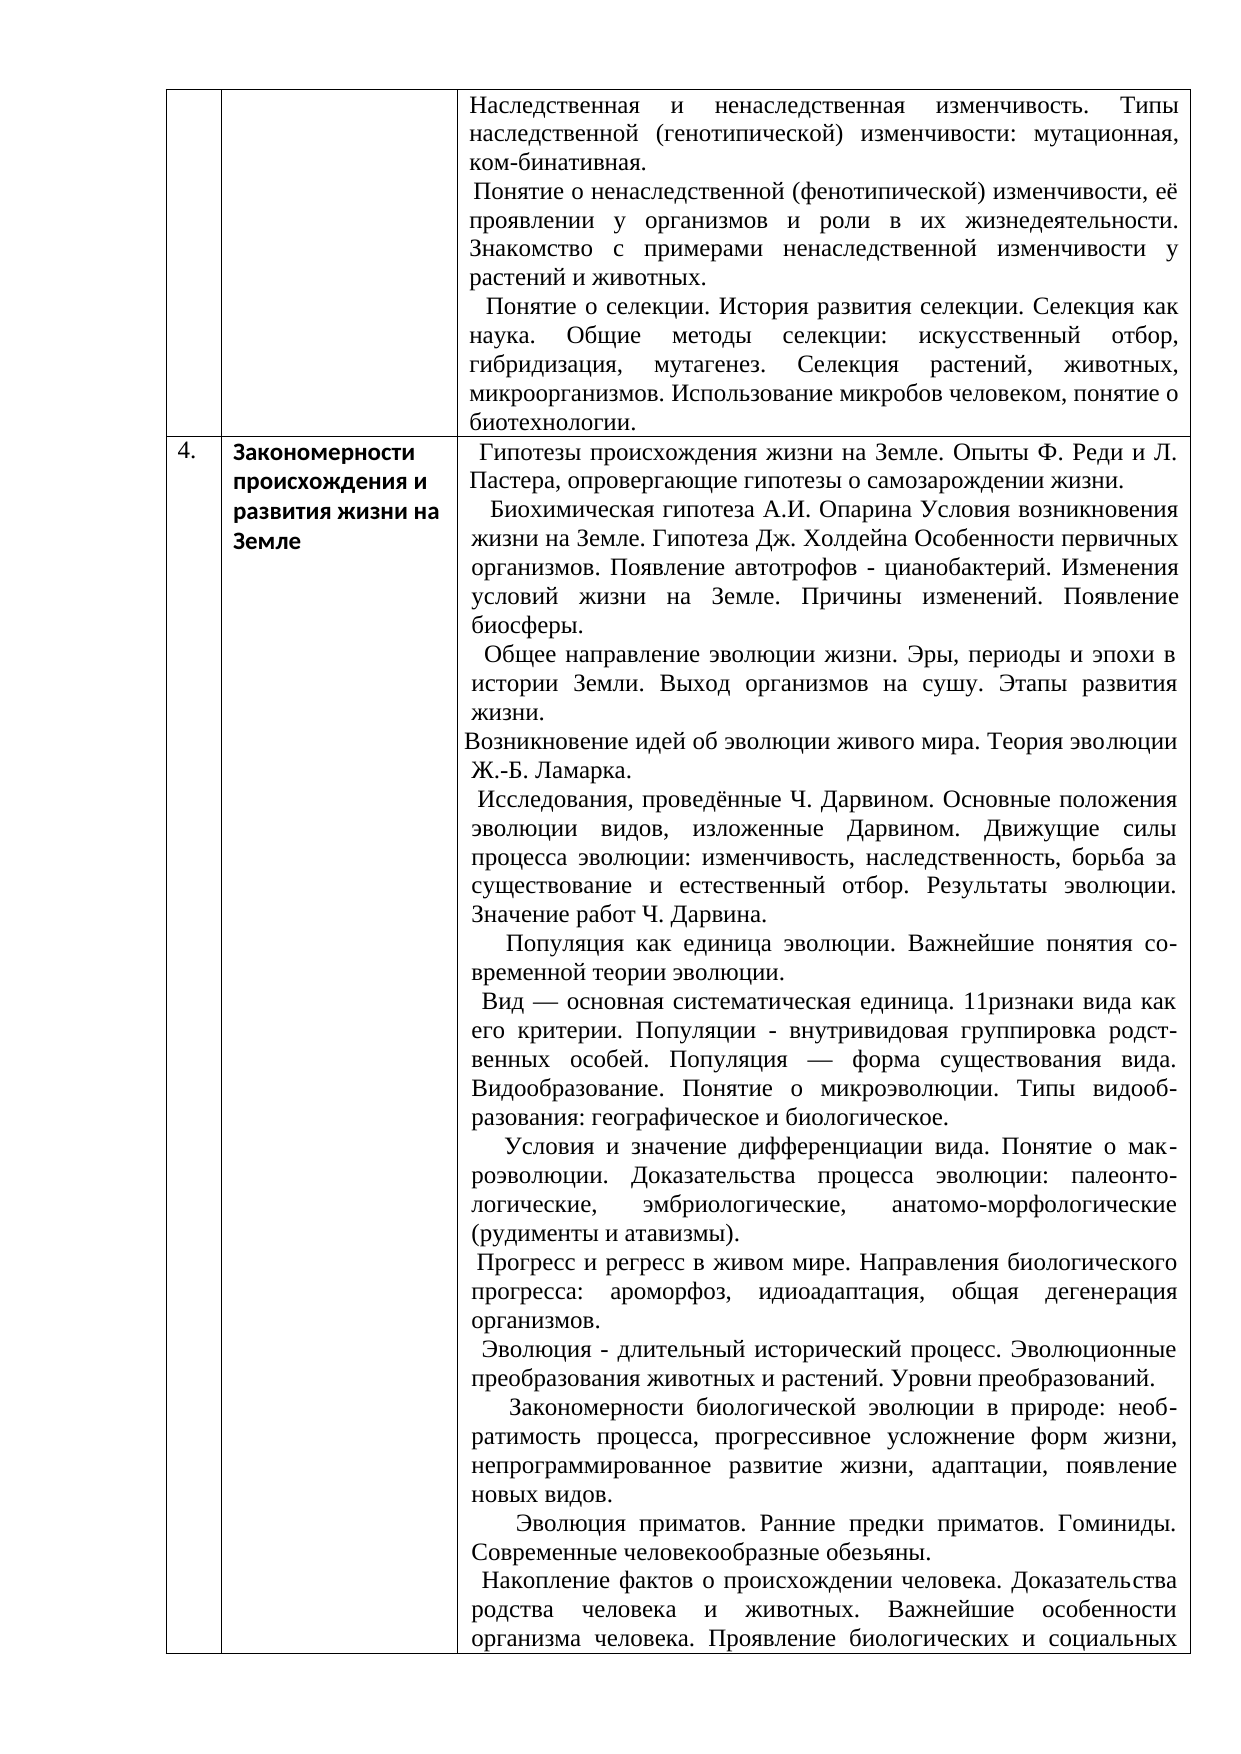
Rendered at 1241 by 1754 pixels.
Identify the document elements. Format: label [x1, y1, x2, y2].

table_cell [167, 90, 221, 436]
table_cell [222, 90, 457, 436]
table_cell [458, 90, 1190, 436]
table_cell [167, 437, 221, 1653]
table_cell [222, 437, 457, 1653]
table_cell [458, 437, 1190, 1653]
